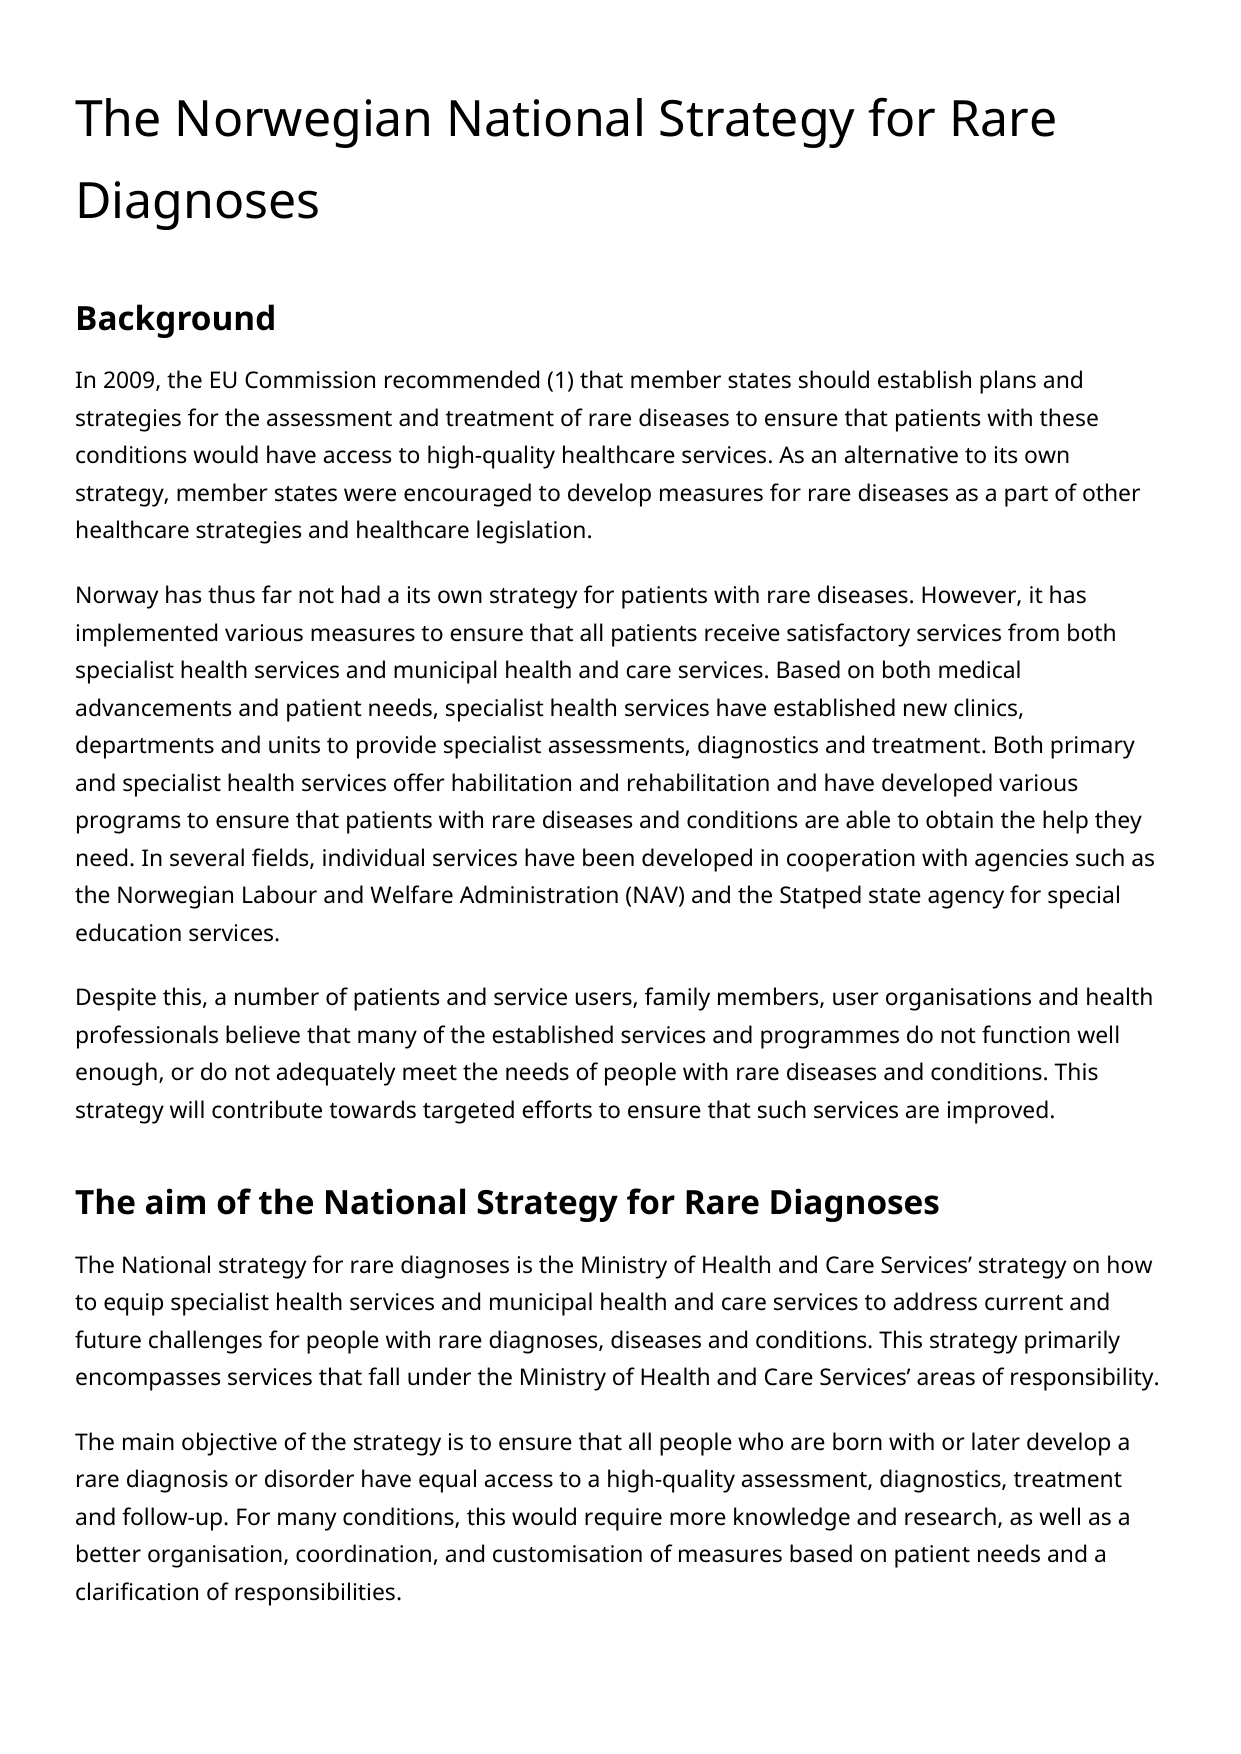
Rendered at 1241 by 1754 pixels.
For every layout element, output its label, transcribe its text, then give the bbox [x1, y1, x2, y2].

text In 2009, the EU Commission recommended (1) that member states should establish plans and strategies for the assessment and treatment of rare diseases to ensure that patients with these conditions would have access to high-quality healthcare services. As an alternative to its own strategy, member states were encouraged to develop measures for rare diseases as a part of other healthcare strategies and healthcare legislation. [75, 364, 1165, 546]
text Norway has thus far not had a its own strategy for patients with rare diseases. However, it has implemented various measures to ensure that all patients receive satisfactory services from both specialist health services and municipal health and care services. Based on both medical advancements and patient needs, specialist health services have established new clinics, departments and units to provide specialist assessments, diagnostics and treatment. Both primary and specialist health services offer habilitation and rehabilitation and have developed various programs to ensure that patients with rare diseases and conditions are able to obtain the help they need. In several fields, individual services have been developed in cooperation with agencies such as the Norwegian Labour and Welfare Administration (NAV) and the Statped state agency for special education services. [75, 579, 1165, 948]
text The National strategy for rare diagnoses is the Ministry of Health and Care Services’ strategy on how to equip specialist health services and municipal health and care services to address current and future challenges for people with rare diagnoses, diseases and conditions. This strategy primarily encompasses services that fall under the Ministry of Health and Care Services’ areas of responsibility. [75, 1249, 1165, 1392]
text Despite this, a number of patients and service users, family members, user organisations and health professionals believe that many of the established services and programmes do not function well enough, or do not adequately meet the needs of people with rare diseases and conditions. This strategy will contribute towards targeted efforts to ensure that such services are improved. [75, 981, 1165, 1125]
text Background [75, 294, 1165, 340]
text The aim of the National Strategy for Rare Diagnoses [75, 1179, 1165, 1224]
text The Norwegian National Strategy for Rare Diagnoses [75, 83, 1165, 233]
text The main objective of the strategy is to ensure that all people who are born with or later develop a rare diagnosis or disorder have equal access to a high-quality assessment, diagnostics, treatment and follow-up. For many conditions, this would require more knowledge and research, as well as a better organisation, coordination, and customisation of measures based on patient needs and a clarification of responsibilities. [75, 1426, 1165, 1607]
